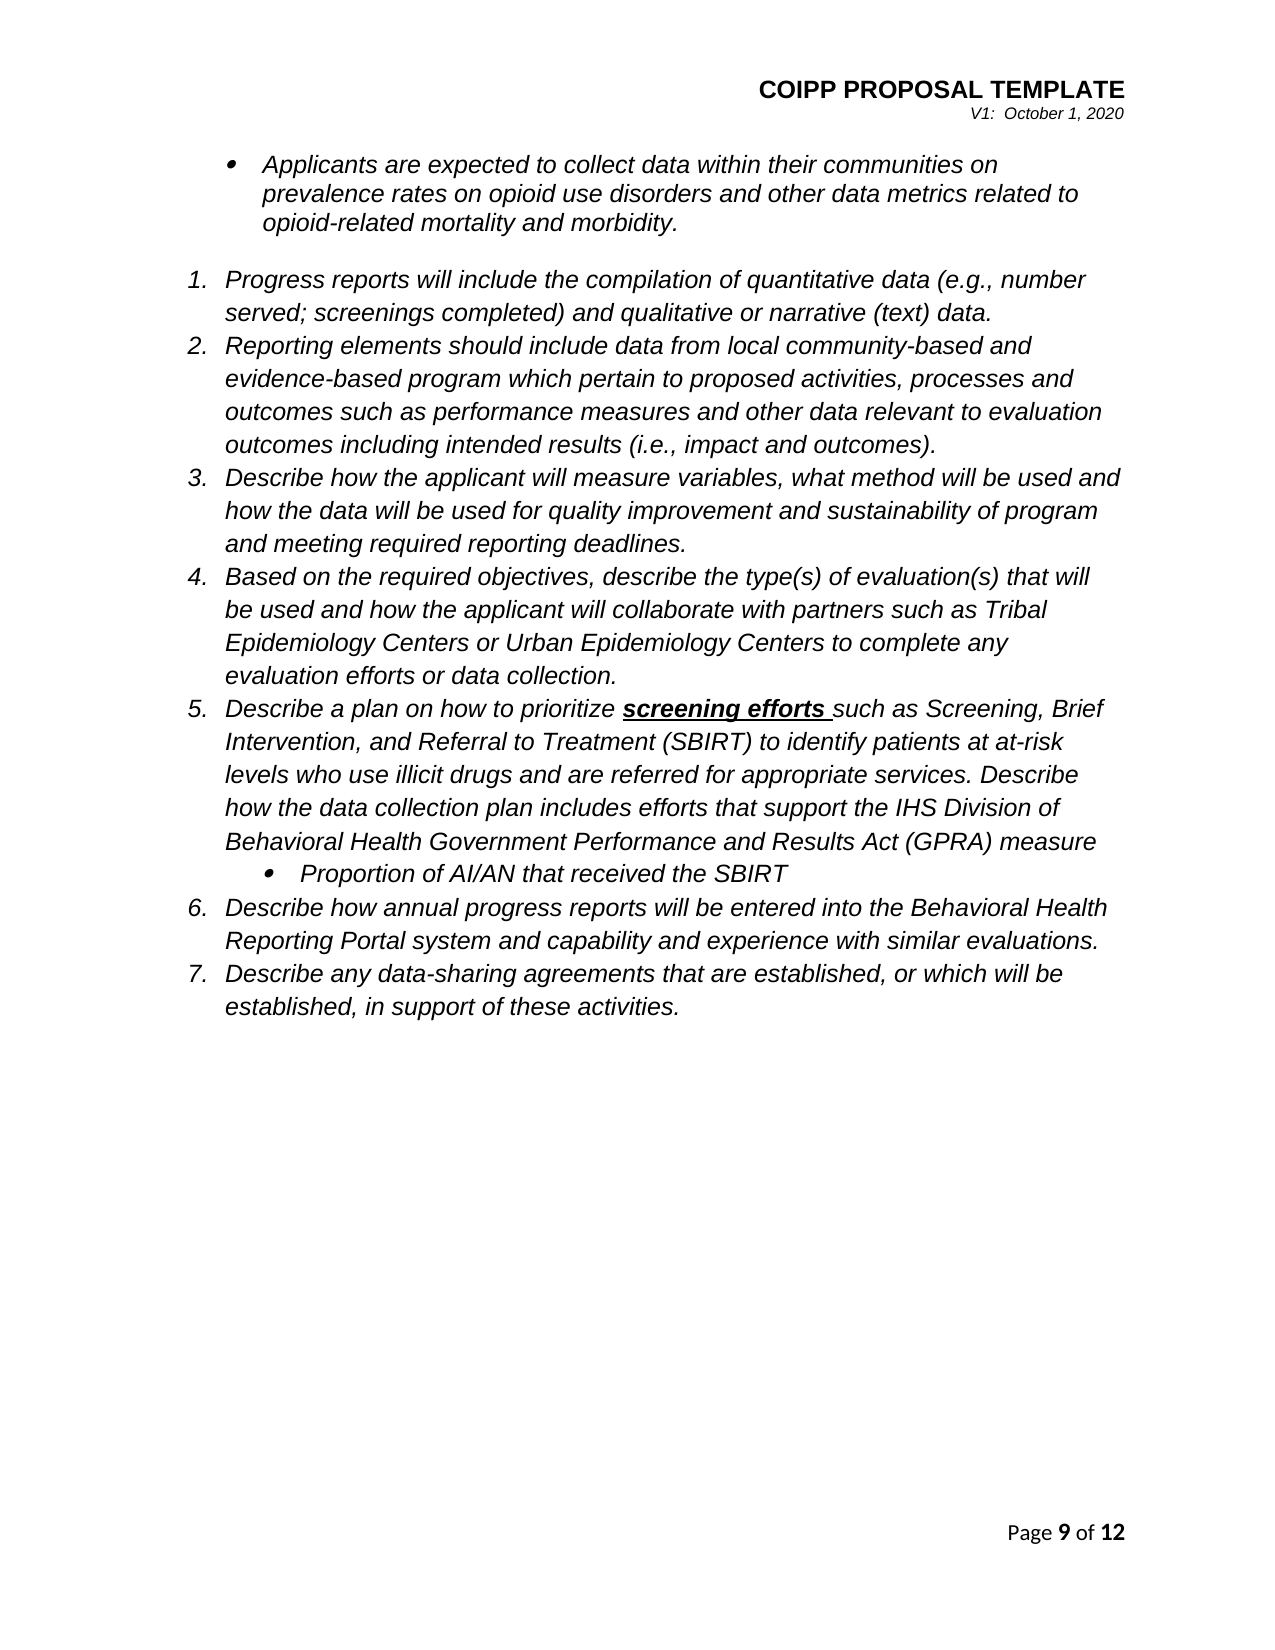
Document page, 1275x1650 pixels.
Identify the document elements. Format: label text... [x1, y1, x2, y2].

list Progress reports will include the compilation of quantitative data (e.g., number served; screenings completed) and qualitative or narrative (text) data. [187, 265, 1125, 327]
list Proportion of AI/AN that received the SBIRT [262, 859, 1125, 888]
list Describe how annual progress reports will be entered into the Behavioral Health Reporting Portal system and capability and experience with similar evaluations. [187, 893, 1125, 954]
list Describe how the applicant will measure variables, what method will be used and how the data will be used for quality improvement and sustainability of program and meeting required reporting deadlines. [187, 463, 1125, 558]
list Reporting elements should include data from local community-based and evidence-based program which pertain to proposed activities, processes and outcomes such as performance measures and other data relevant to evaluation outcomes including intended results (i.e., impact and outcomes). [187, 331, 1125, 459]
list Applicants are expected to collect data within their communities on prevalence rates on opioid use disorders and other data metrics related to opioid-related mortality and morbidity. [225, 150, 1125, 236]
list Describe a plan on how to prioritize screening efforts such as Screening, Brief Intervention, and Referral to Treatment (SBIRT) to identify patients at at-risk levels who use illicit drugs and are referred for appropriate services. Describe how the data collection plan includes efforts that support the IHS Division of Behavioral Health Government Performance and Results Act (GPRA) measure [187, 694, 1125, 855]
list Describe any data-sharing agreements that are established, or which will be established, in support of these activities. [187, 959, 1125, 1020]
list Based on the required objectives, describe the type(s) of evaluation(s) that will be used and how the applicant will collaborate with partners such as Tribal Epidemiology Centers or Urban Epidemiology Centers to complete any evaluation efforts or data collection. [187, 562, 1125, 690]
